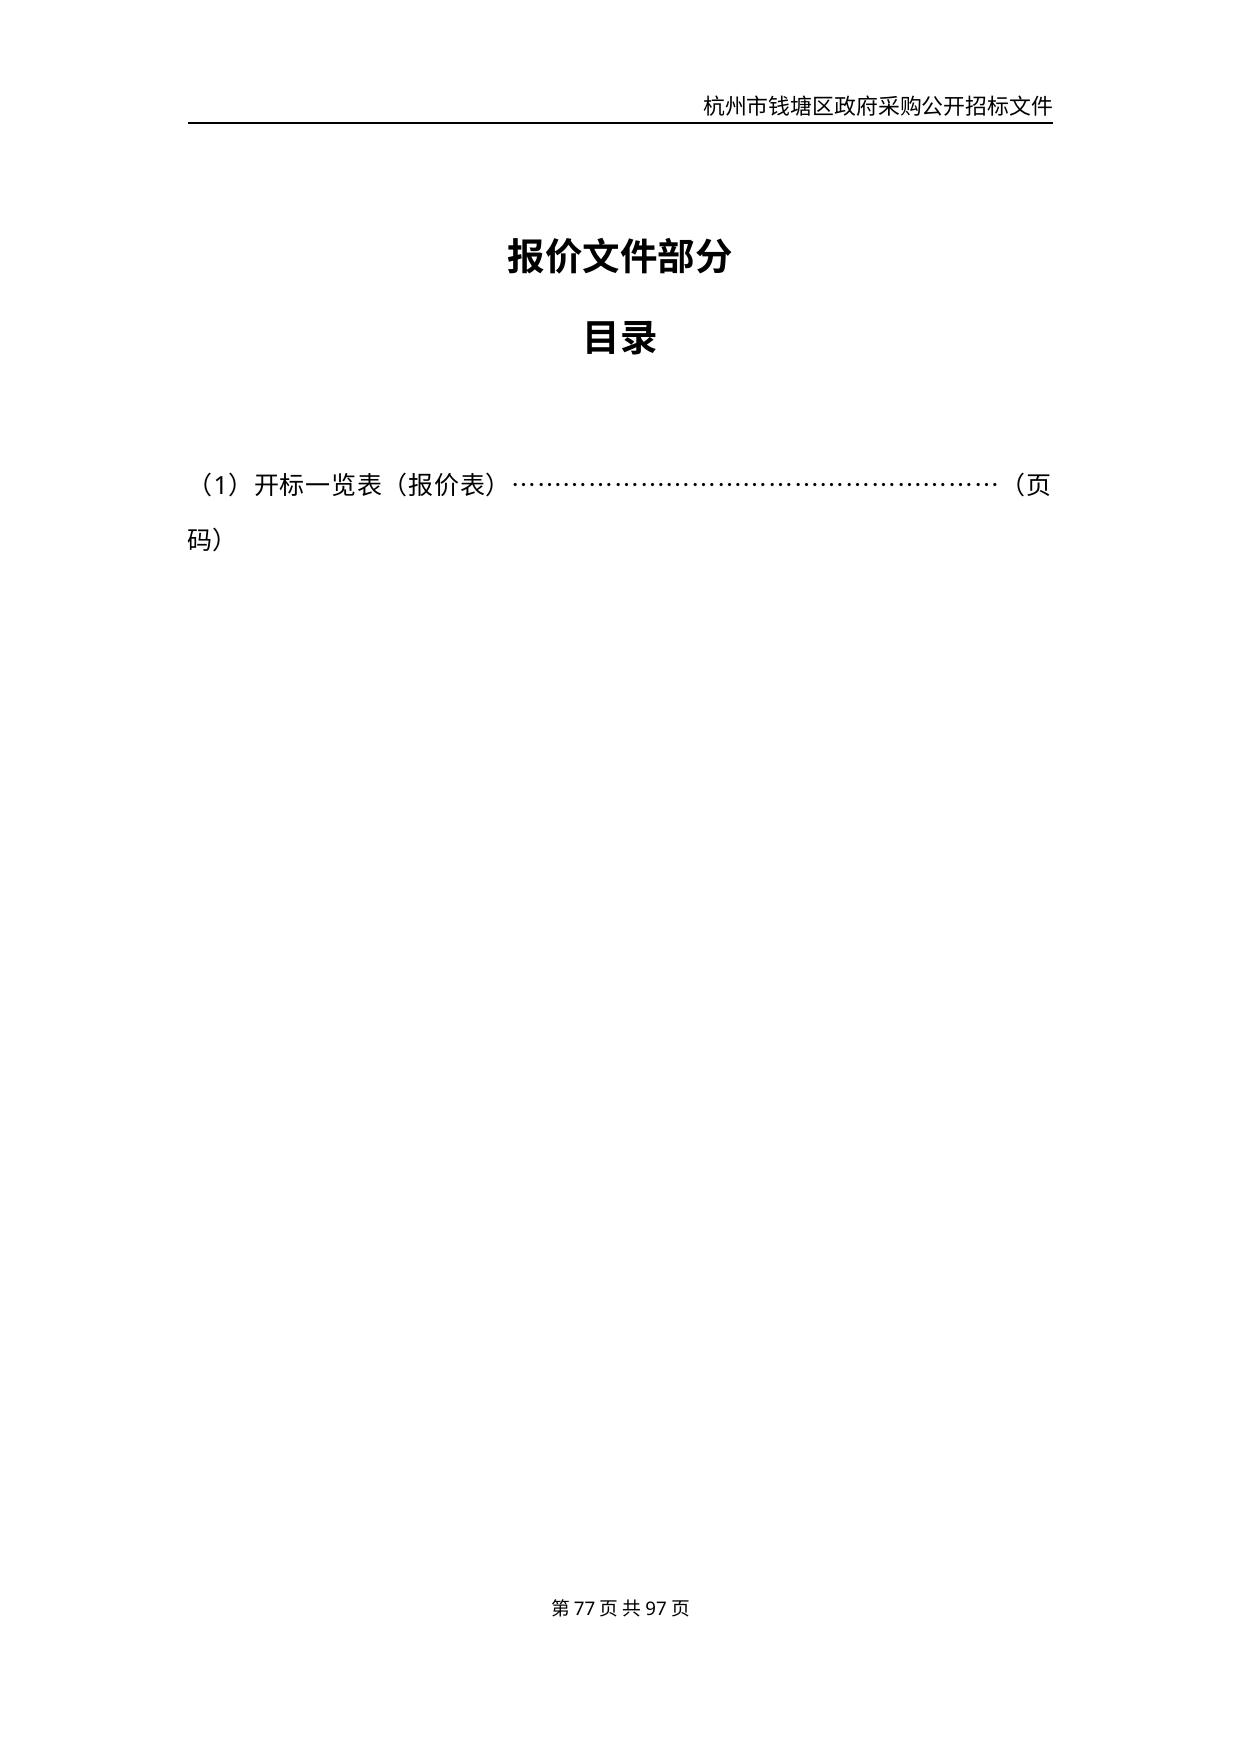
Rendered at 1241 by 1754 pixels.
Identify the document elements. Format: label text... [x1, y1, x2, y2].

text 报价文件部分 [187, 227, 1053, 281]
text 目录 [187, 308, 1053, 362]
text （1）开标一览表（报价表）…………………………………………………（页码） [187, 466, 1053, 556]
